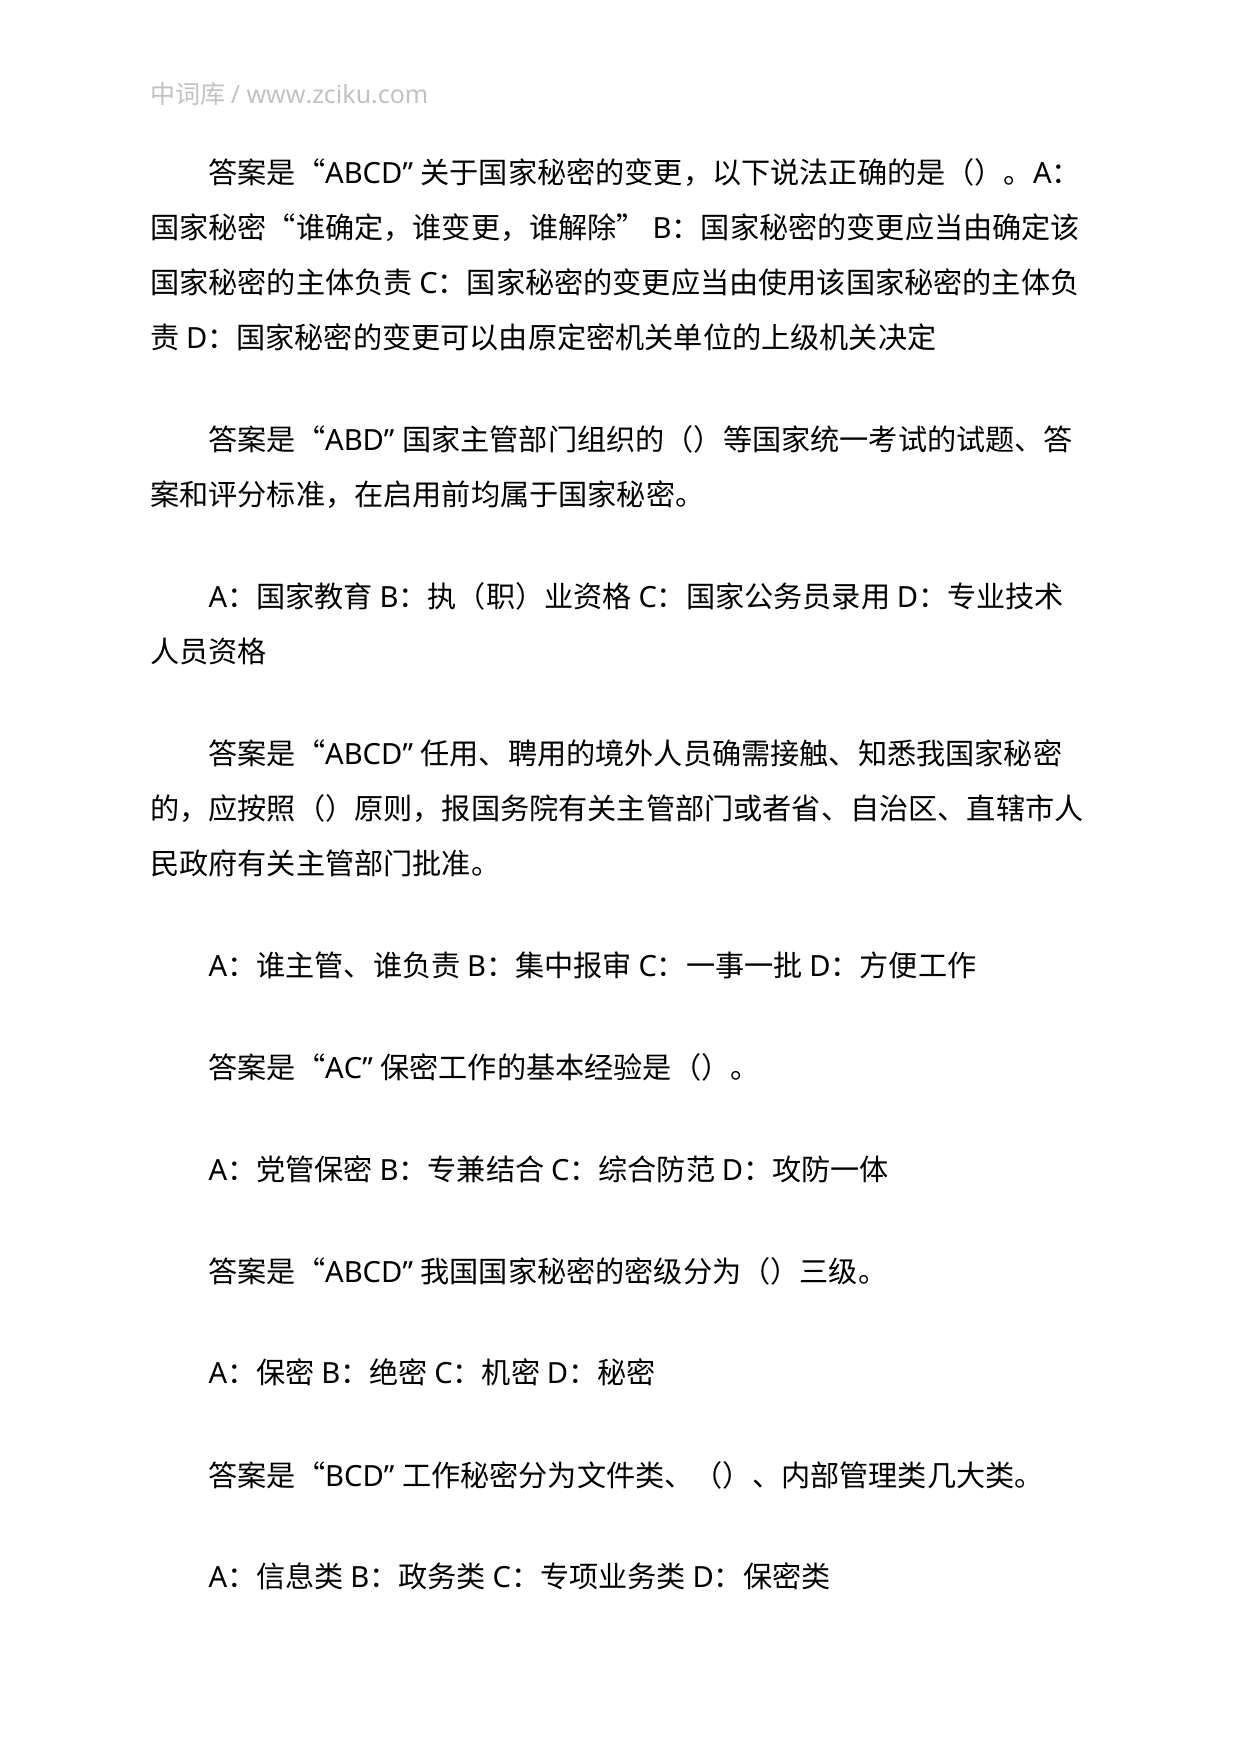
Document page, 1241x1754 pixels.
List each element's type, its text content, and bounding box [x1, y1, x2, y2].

text A：信息类 B：政务类 C：专项业务类 D：保密类 [150, 1554, 1090, 1596]
text 答案是“ABCD” 我国国家秘密的密级分为（）三级。 [150, 1248, 1090, 1291]
text 答案是“ABD” 国家主管部门组织的（）等国家统一考试的试题、答案和评分标准，在启用前均属于国家秘密。 [150, 417, 1090, 514]
text A：国家教育 B：执（职）业资格 C：国家公务员录用 D：专业技术人员资格 [150, 574, 1090, 671]
text A：保密 B：绝密 C：机密 D：秘密 [150, 1350, 1090, 1392]
text 答案是“AC” 保密工作的基本经验是（）。 [150, 1044, 1090, 1087]
text 答案是“ABCD” 任用、聘用的境外人员确需接触、知悉我国家秘密的，应按照（）原则，报国务院有关主管部门或者省、自治区、直辖市人民政府有关主管部门批准。 [150, 731, 1090, 883]
text A：党管保密 B：专兼结合 C：综合防范 D：攻防一体 [150, 1146, 1090, 1188]
text 答案是“BCD” 工作秘密分为文件类、（）、内部管理类几大类。 [150, 1452, 1090, 1494]
text A：谁主管、谁负责 B：集中报审 C：一事一批 D：方便工作 [150, 942, 1090, 984]
text 答案是“ABCD” 关于国家秘密的变更，以下说法正确的是（）。A：国家秘密“谁确定，谁变更，谁解除” B：国家秘密的变更应当由确定该国家秘密的主体负责 C：国家秘密的变更应当由使用该国家秘密的主体负责 D：国家秘密的变更可以由原定密机关单位的上级机关决定 [150, 150, 1090, 357]
